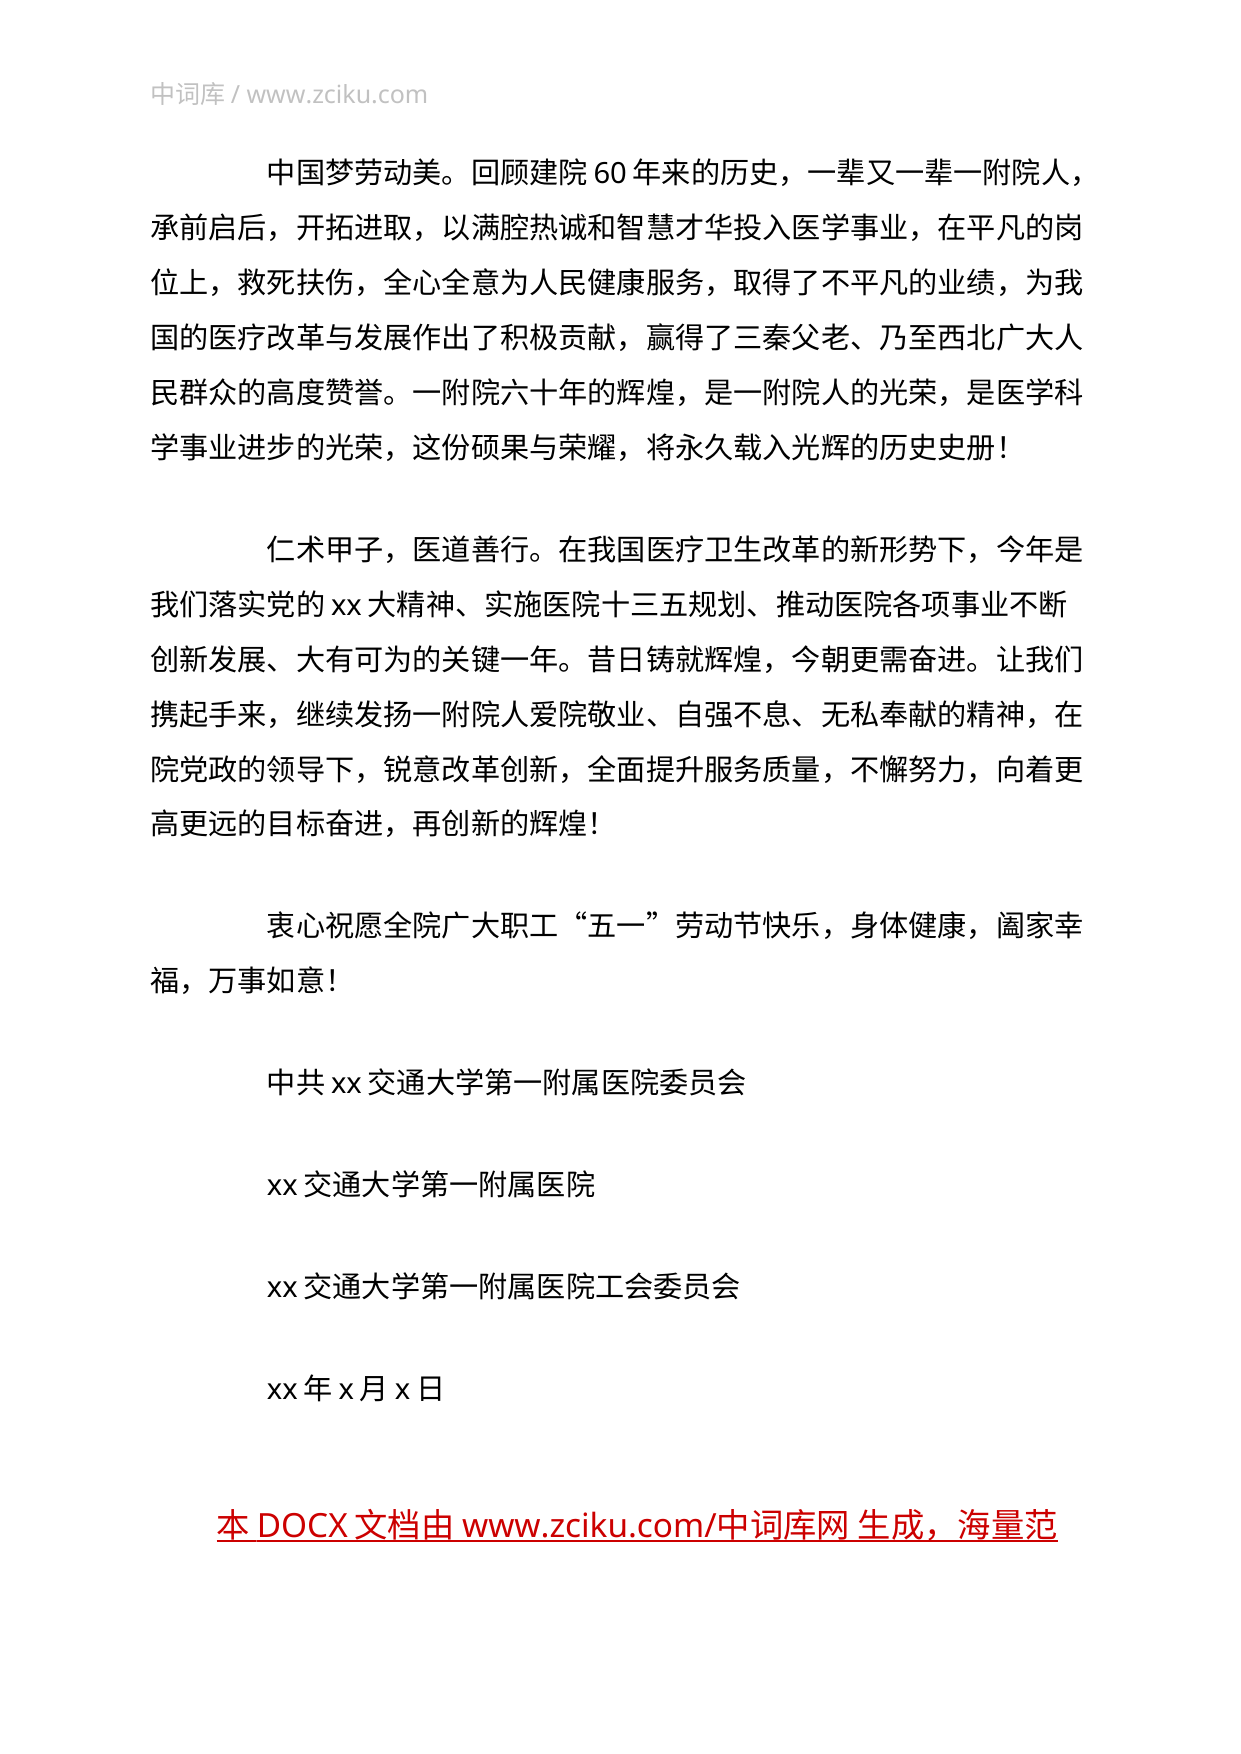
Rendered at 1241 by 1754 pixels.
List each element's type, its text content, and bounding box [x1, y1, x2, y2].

text xx交通大学第一附属医院工会委员会 [150, 1263, 1090, 1306]
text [150, 1498, 1090, 1547]
text xx年x月x日 [150, 1365, 1090, 1408]
text xx交通大学第一附属医院 [150, 1161, 1090, 1204]
text 中共xx交通大学第一附属医院委员会 [150, 1059, 1090, 1102]
text 仁术甲子，医道善行。在我国医疗卫生改革的新形势下，今年是我们落实党的xx大精神、实施医院十三五规划、推动医院各项事业不断创新发展、大有可为的关键一年。昔日铸就辉煌，今朝更需奋进。让我们携起手来，继续发扬一附院人爱院敬业、自强不息、无私奉献的精神，在院党政的领导下，锐意改革创新，全面提升服务质量，不懈努力，向着更高更远的目标奋进，再创新的辉煌！ [150, 526, 1090, 843]
text 衷心祝愿全院广大职工“五一”劳动节快乐，身体健康，阖家幸福，万事如意！ [150, 903, 1090, 1000]
text 中国梦劳动美。回顾建院60年来的历史，一辈又一辈一附院人，承前启后，开拓进取，以满腔热诚和智慧才华投入医学事业，在平凡的岗位上，救死扶伤，全心全意为人民健康服务，取得了不平凡的业绩，为我国的医疗改革与发展作出了积极贡献，赢得了三秦父老、乃至西北广大人民群众的高度赞誉。一附院六十年的辉煌，是一附院人的光荣，是医学科学事业进步的光荣，这份硕果与荣耀，将永久载入光辉的历史史册！ [150, 150, 1090, 467]
